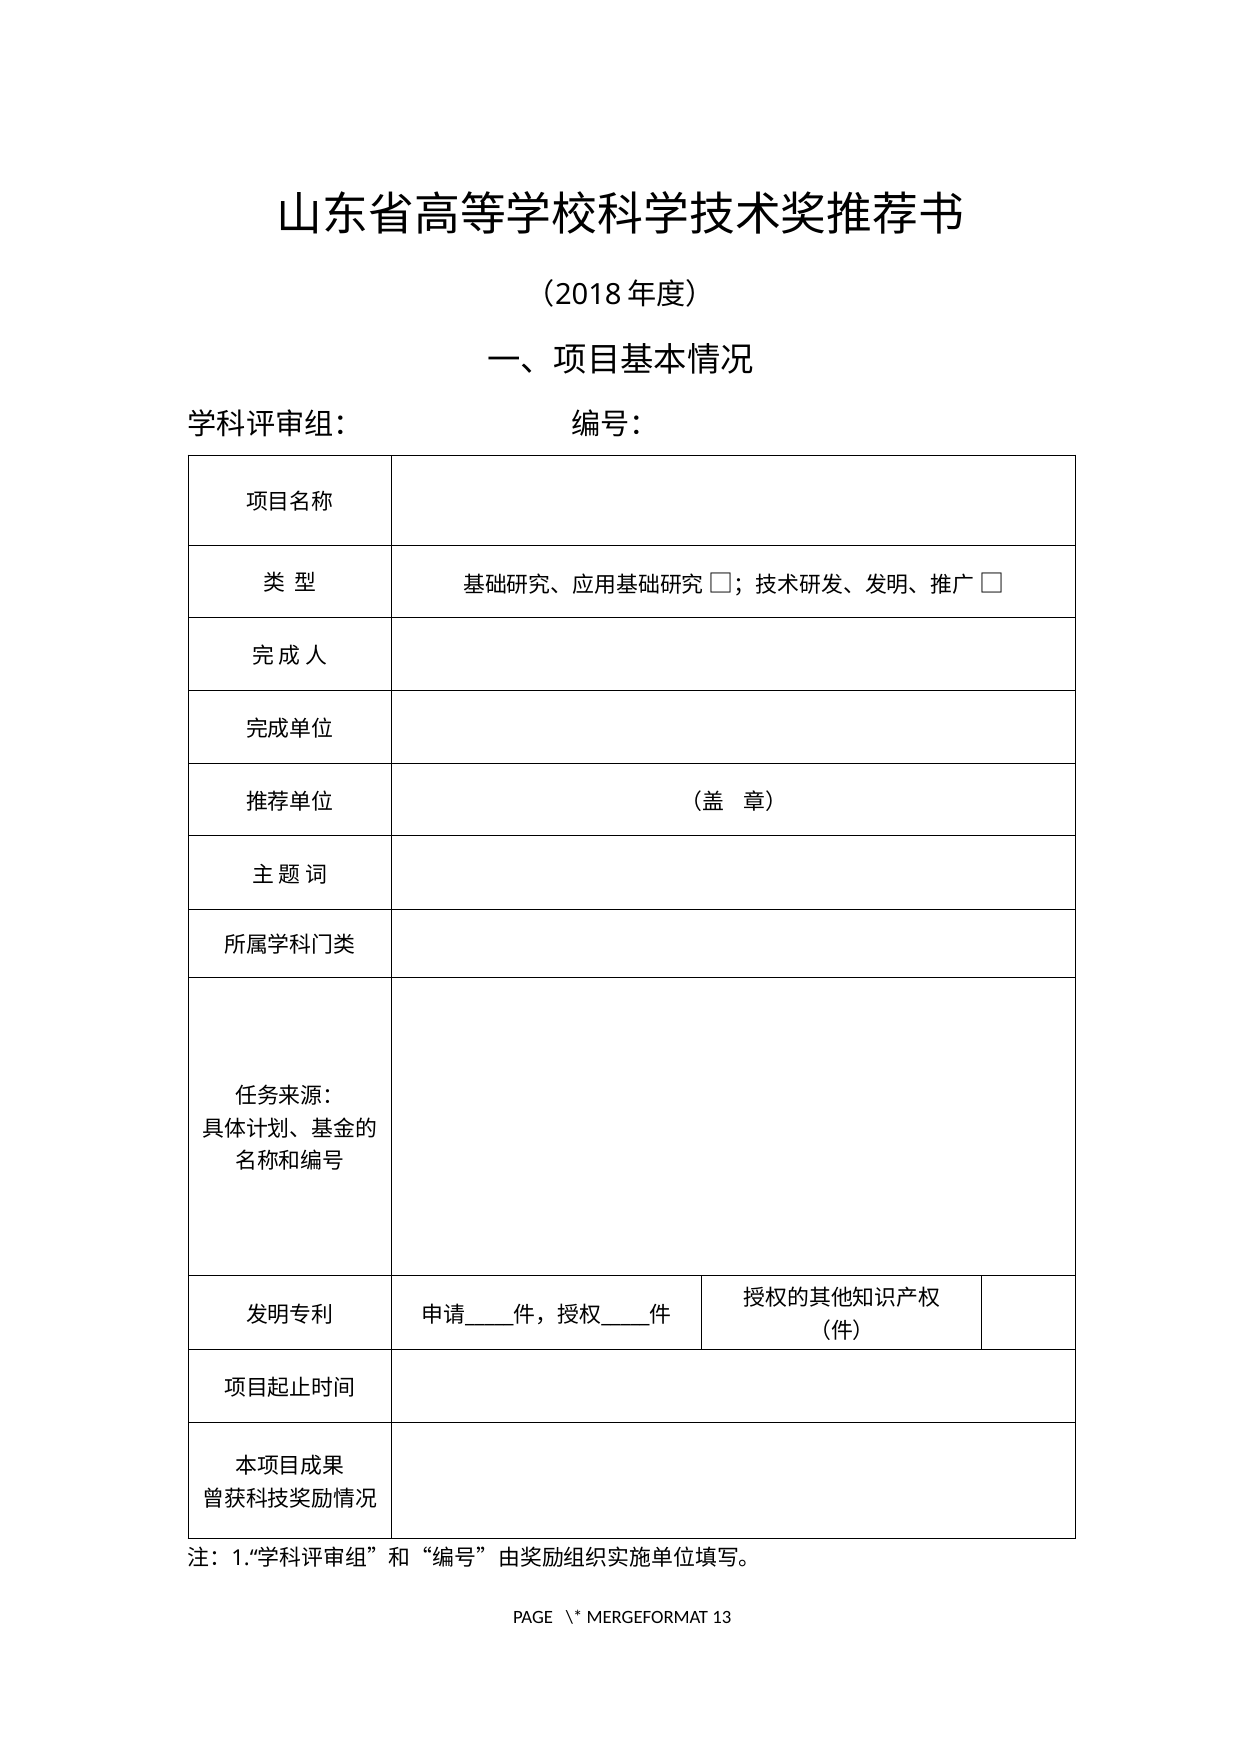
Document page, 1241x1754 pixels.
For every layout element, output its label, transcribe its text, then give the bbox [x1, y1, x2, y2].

table_cell [392, 1423, 1075, 1538]
table_cell [392, 618, 1075, 690]
table_cell 基础研究、应用基础研究 □；技术研发、发明、推广 □ [392, 546, 1075, 617]
text 山东省高等学校科学技术奖推荐书 [187, 162, 1053, 259]
table_cell 申请_____件，授权_____件 [392, 1276, 701, 1349]
text （2018年度） [187, 259, 1053, 324]
table_header 项目名称 [189, 456, 391, 545]
table_cell 主 题 词 [189, 836, 391, 909]
table_cell 推荐单位 [189, 764, 391, 835]
table_cell 完 成 人 [189, 618, 391, 690]
table_cell [392, 978, 1075, 1275]
table_cell [392, 691, 1075, 763]
text 一、项目基本情况 [187, 324, 1053, 389]
table_cell （盖 章） [392, 764, 1075, 835]
table_cell 授权的其他知识产权（件） [702, 1276, 981, 1349]
table_cell 项目起止时间 [189, 1350, 391, 1422]
table_cell 完成单位 [189, 691, 391, 763]
table_cell [392, 836, 1075, 909]
table_cell 所属学科门类 [189, 910, 391, 977]
table_cell 类 型 [189, 546, 391, 617]
table_cell 本项目成果 曾获科技奖励情况 [189, 1423, 391, 1538]
table_cell [392, 1350, 1075, 1422]
table_cell 任务来源： 具体计划、基金的 名称和编号 [189, 978, 391, 1275]
text 注：1.“学科评审组”和“编号”由奖励组织实施单位填写。 [187, 1539, 1053, 1572]
table_header [392, 456, 1075, 545]
table_cell [392, 910, 1075, 977]
table_cell 发明专利 [189, 1276, 391, 1349]
text 学科评审组： 编号： [187, 389, 1053, 454]
table_cell [982, 1276, 1075, 1349]
